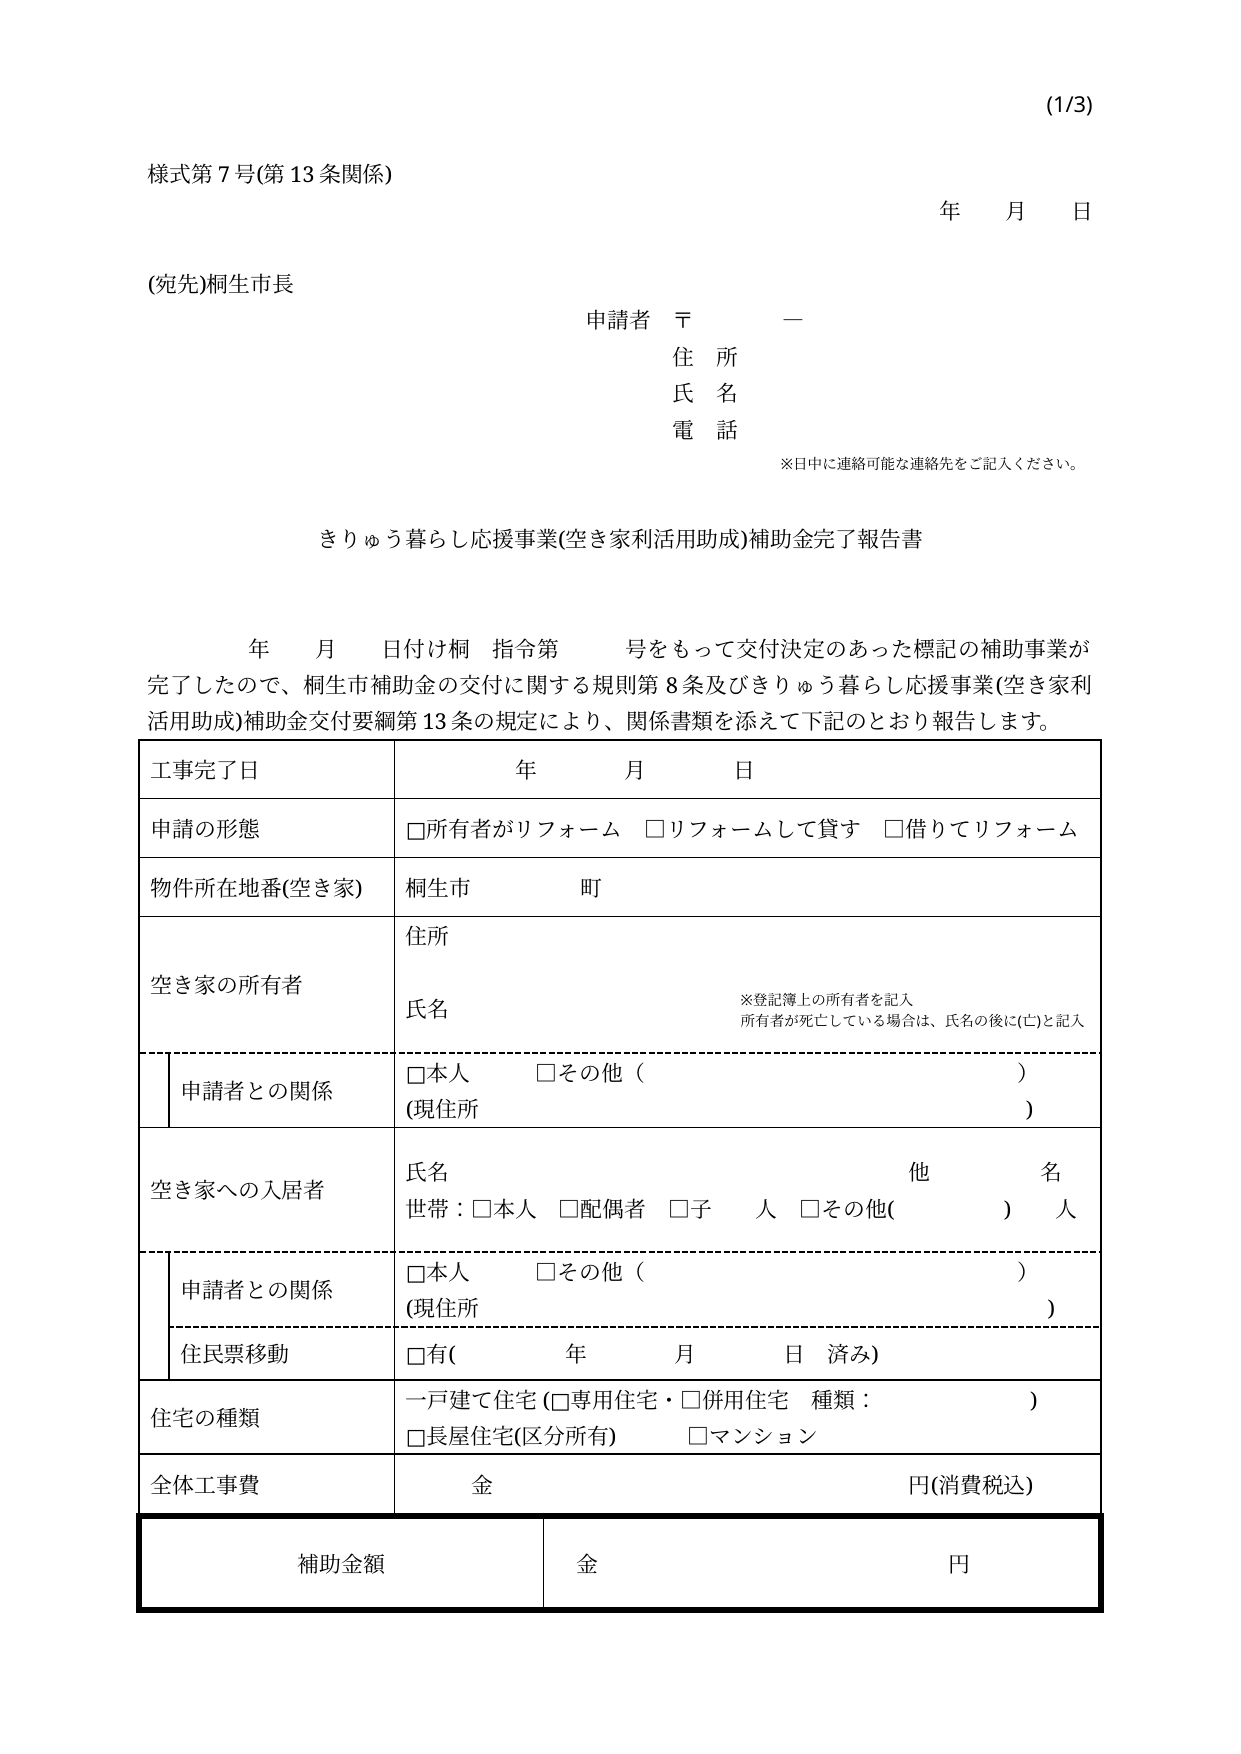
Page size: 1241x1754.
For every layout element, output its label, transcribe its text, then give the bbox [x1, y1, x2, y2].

table_cell 補助金額 [142, 1519, 543, 1607]
table_cell 桐生市 町 [395, 858, 1100, 916]
table_cell 全体工事費 [140, 1455, 394, 1512]
table_cell □本人 □その他（ ） (現住所 ) [395, 1251, 1100, 1326]
table_cell □所有者がリフォーム □リフォームして貸す □借りてリフォーム [395, 799, 1100, 857]
table_cell 金 円 [544, 1519, 1098, 1607]
table_cell 住民票移動 [170, 1326, 394, 1379]
text 年 月 日付け桐 指令第 号をもって交付決定のあった標記の補助事業が完了したので、桐生市補助金の交付に関する規則第8条及びきりゅう暮らし応援事業(空き家利活用助成)補助金交付要綱第13条の規定により、関係書類を添えて下記のとおり報告します。 [148, 629, 1092, 739]
table_cell 空き家の所有者 [140, 917, 394, 1052]
table_cell 申請者との関係 [170, 1251, 394, 1326]
table_header 工事完了日 [140, 741, 394, 798]
text 様式第7号(第13条関係) [148, 155, 1092, 192]
text 申請者 〒 ― [585, 301, 1092, 338]
table_cell [140, 1052, 168, 1127]
table_cell 氏名 他 名 世帯：□本人 □配偶者 □子 人 □その他( ) 人 [395, 1128, 1100, 1251]
table_cell 一戸建て住宅 (□専用住宅・□併用住宅 種類： ) □長屋住宅(区分所有) □マンション [395, 1381, 1100, 1453]
text きりゅう暮らし応援事業(空き家利活用助成)補助金完了報告書 [148, 520, 1092, 556]
table_cell 申請の形態 [140, 799, 394, 857]
table_cell 金 円(消費税込) [395, 1455, 1100, 1512]
table_cell □有( 年 月 日 済み) [395, 1326, 1100, 1379]
table_cell 申請者との関係 [170, 1052, 394, 1127]
table_cell 住所 氏名 [395, 917, 1100, 1052]
text 氏 名 [673, 374, 1092, 411]
table_header 年 月 日 [395, 741, 1100, 798]
table_cell 空き家への入居者 [140, 1128, 394, 1251]
table_cell [140, 1251, 168, 1379]
table_cell □本人 □その他（ ） (現住所 ) [395, 1052, 1100, 1127]
text 年 月 日 [148, 192, 1092, 228]
text 住 所 [673, 338, 1092, 374]
text 電 話 [673, 411, 1092, 447]
table_cell 住宅の種類 [140, 1381, 394, 1453]
table_cell 物件所在地番(空き家) [140, 858, 394, 916]
text (宛先)桐生市長 [148, 265, 1092, 301]
